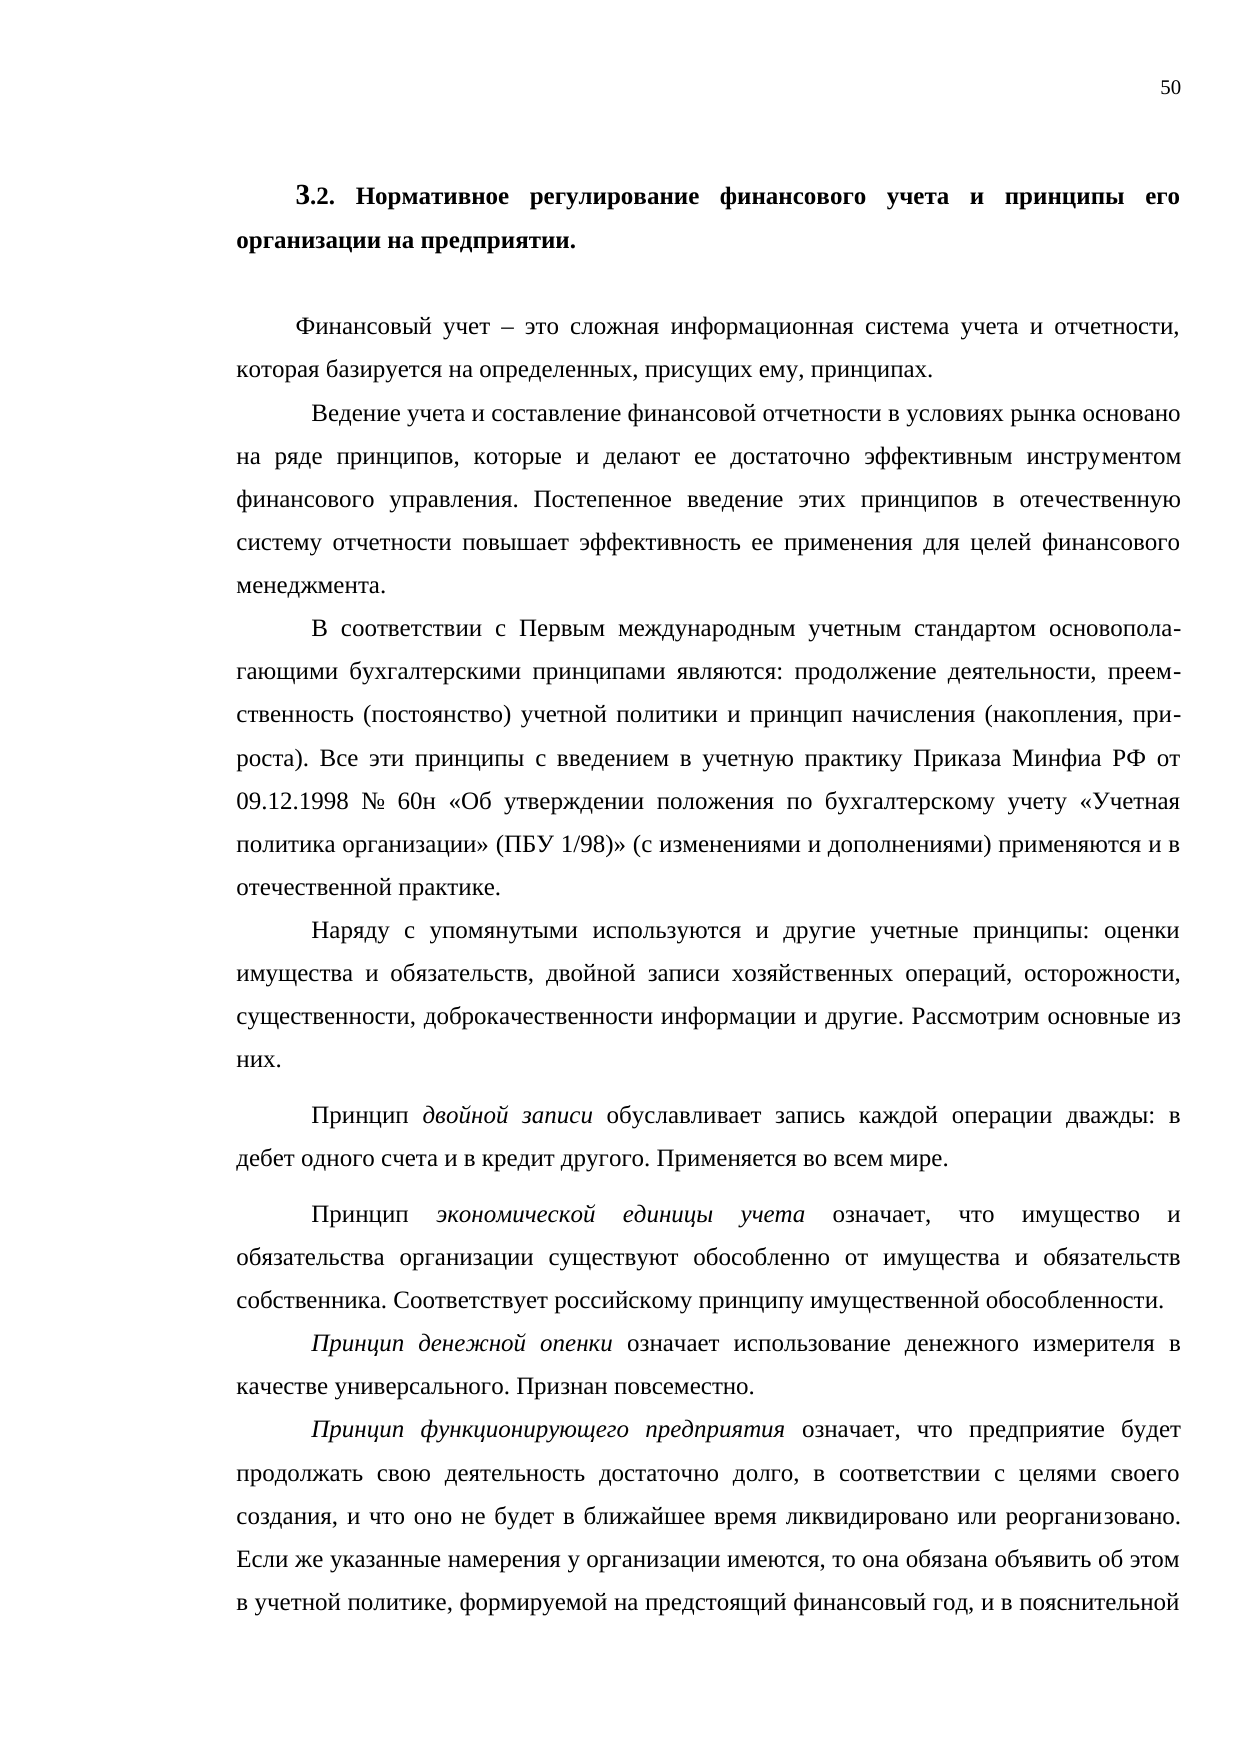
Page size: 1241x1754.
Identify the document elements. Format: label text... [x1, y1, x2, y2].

text Ведение учета и составление финансовой отчетности в условиях рынка основано на ряде принципов, которые и делают ее достаточно эффективным инструментом финансового управления. Постепенное введение этих принципов в отечественную систему отчетности повышает эффективность ее применения для целей финансового менеджмента. [236, 398, 1181, 599]
text 3.2. Нормативное регулирование финансового учета и принципы его организации на предприятии. [236, 177, 1181, 254]
text Принцип экономической единицы учета означает, что имущество и обязательства организации существуют обособленно от имущества и обязательств собственника. Соответствует российскому принципу имущественной обособленности. [236, 1199, 1181, 1314]
text Наряду с упомянутыми используются и другие учетные принципы: оценки имущества и обязательств, двойной записи хозяйственных операций, осторожности, существенности, доброкачественности информации и другие. Рассмотрим основные из них. [236, 915, 1181, 1073]
text Финансовый учет – это сложная информационная система учета и отчетности, которая базируется на определенных, присущих ему, принципах. [236, 311, 1181, 383]
text Принцип денежной опенки означает использование денежного измерителя в качестве универсального. Признан повсеместно. [236, 1328, 1181, 1400]
text В соответствии с Первым международным учетным стандартом основополагающими бухгалтерскими принципами являются: продолжение деятельности, преемственность (постоянство) учетной политики и принцип начисления (накопления, прироста). Все эти принципы с введением в учетную практику Приказа Минфиа РФ от 09.12.1998 № 60н «Об утверждении положения по бухгалтерскому учету «Учетная политика организации» (ПБУ 1/98)» (с изменениями и дополнениями) применяются и в отечественной практике. [236, 613, 1181, 901]
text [236, 1414, 1181, 1616]
text Принцип двойной записи обуславливает запись каждой операции дважды: в дебет одного счета и в кредит другого. Применяется во всем мире. [236, 1100, 1181, 1172]
